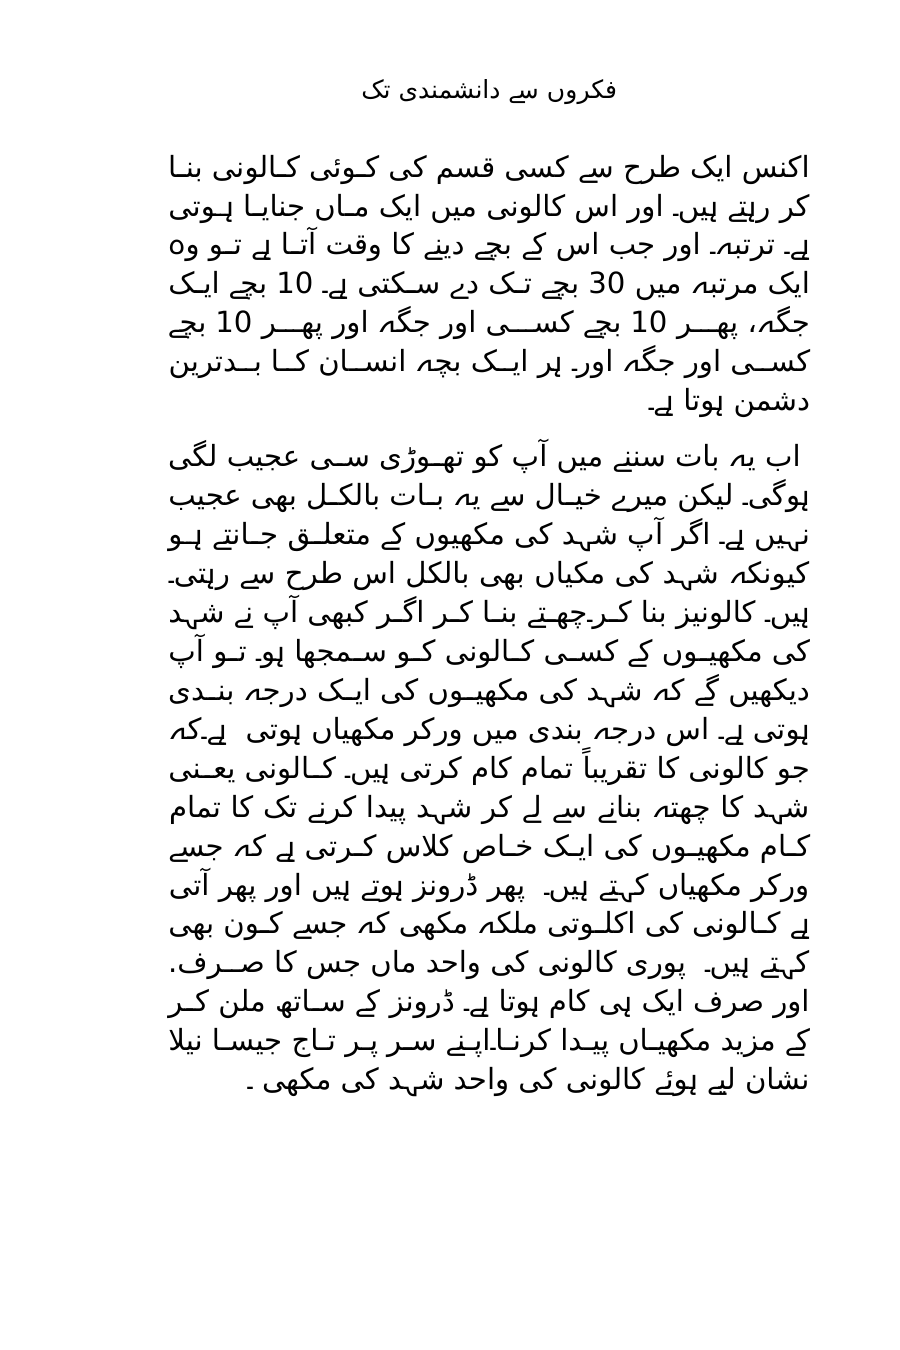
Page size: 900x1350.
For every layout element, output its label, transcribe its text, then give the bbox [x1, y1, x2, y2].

text اکنس ایک طرح سے کسی قسم کی کوئی کالونی بنا کر رہتے ہیں۔ اور اس کالونی میں ایک ماں جنایا ہوتی ہے۔ ترتبہ۔ اور جب اس کے بچے دینے کا وقت آتا ہے تو وہ ایک مرتبہ میں 30 بچے تک دے سکتی ہے۔ 10 بچے ایک جگہ، پھر 10 بچے کسی اور جگہ اور پھر 10 بچے کسی اور جگہ اور۔ ہر ایک بچہ انسان کا بدترین دشمن ہوتا ہے۔ [168, 150, 810, 418]
text اب یہ بات سننے میں آپ کو تھوڑی سی عجیب لگی ہوگی۔ لیکن میرے خیال سے یہ بات بالکل بھی عجیب نہیں ہے۔ اگر آپ شہد کی مکھیوں کے متعلق جانتے ہو کیونکہ شہد کی مکیاں بھی بالکل اس طرح سے رہتی۔ ہیں۔ کالونیز بنا کر۔چھتے بنا کر اگر کبھی آپ نے شہد کی مکھیوں کے کسی کالونی کو سمجھا ہو۔ تو آپ دیکھیں گے کہ شہد کی مکھیوں کی ایک درجہ بندی ہوتی ہے۔ اس درجہ بندی میں ورکر مکھیاں ہوتی ہے۔کہ جو کالونی کا تقریباً تمام کام کرتی ہیں۔ کالونی یعنی شہد کا چھتہ بنانے سے لے کر شہد پیدا کرنے تک کا تمام کام مکھیوں کی ایک خاص کلاس کرتی ہے کہ جسے ورکر مکھیاں کہتے ہیں۔ پھر ڈرونز ہوتے ہیں اور پھر آتی ہے کالونی کی اکلوتی ملکہ مکھی کہ جسے کون بھی کہتے ہیں۔ پوری کالونی کی واحد ماں جس کا صرف. اور صرف ایک ہی کام ہوتا ہے۔ ڈرونز کے ساتھ ملن کر کے مزید مکھیاں پیدا کرنا۔اپنے سر پر تاج جیسا نیلا نشان لیے ہوئے کالونی کی واحد شہد کی مکھی ۔ [168, 439, 810, 1097]
